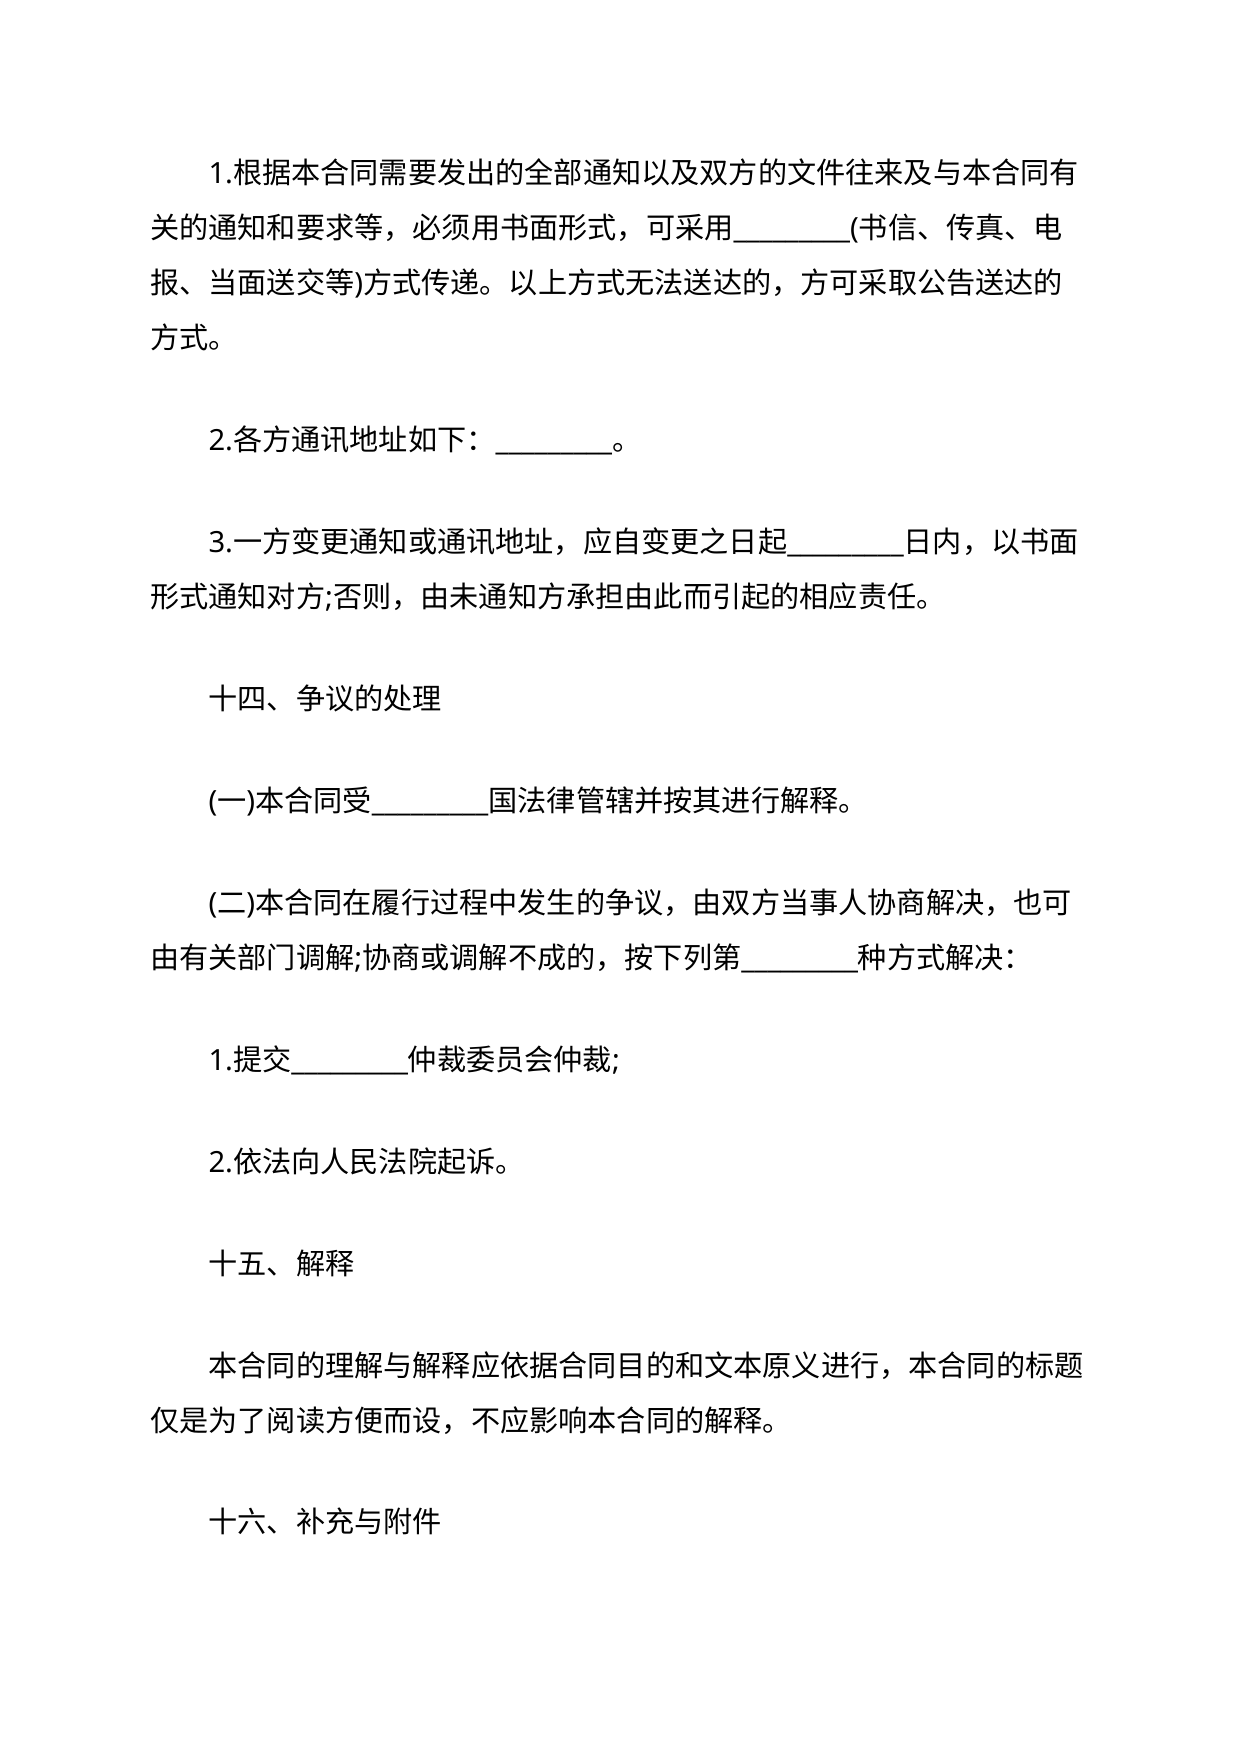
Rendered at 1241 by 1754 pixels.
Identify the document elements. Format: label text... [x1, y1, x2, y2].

text (二)本合同在履行过程中发生的争议，由双方当事人协商解决，也可由有关部门调解;协商或调解不成的，按下列第_________种方式解决： [150, 879, 1090, 977]
text 十五、解释 [150, 1240, 1090, 1283]
text 1.根据本合同需要发出的全部通知以及双方的文件往来及与本合同有关的通知和要求等，必须用书面形式，可采用_________(书信、传真、电报、当面送交等)方式传递。以上方式无法送达的，方可采取公告送达的方式。 [150, 150, 1090, 357]
text 十四、争议的处理 [150, 676, 1090, 718]
text 2.各方通讯地址如下：_________。 [150, 417, 1090, 459]
text 1.提交_________仲裁委员会仲裁; [150, 1036, 1090, 1079]
text 十六、补充与附件 [150, 1499, 1090, 1541]
text 2.依法向人民法院起诉。 [150, 1138, 1090, 1181]
text 3.一方变更通知或通讯地址，应自变更之日起_________日内，以书面形式通知对方;否则，由未通知方承担由此而引起的相应责任。 [150, 519, 1090, 616]
text (一)本合同受_________国法律管辖并按其进行解释。 [150, 777, 1090, 820]
text 本合同的理解与解释应依据合同目的和文本原义进行，本合同的标题仅是为了阅读方便而设，不应影响本合同的解释。 [150, 1342, 1090, 1439]
